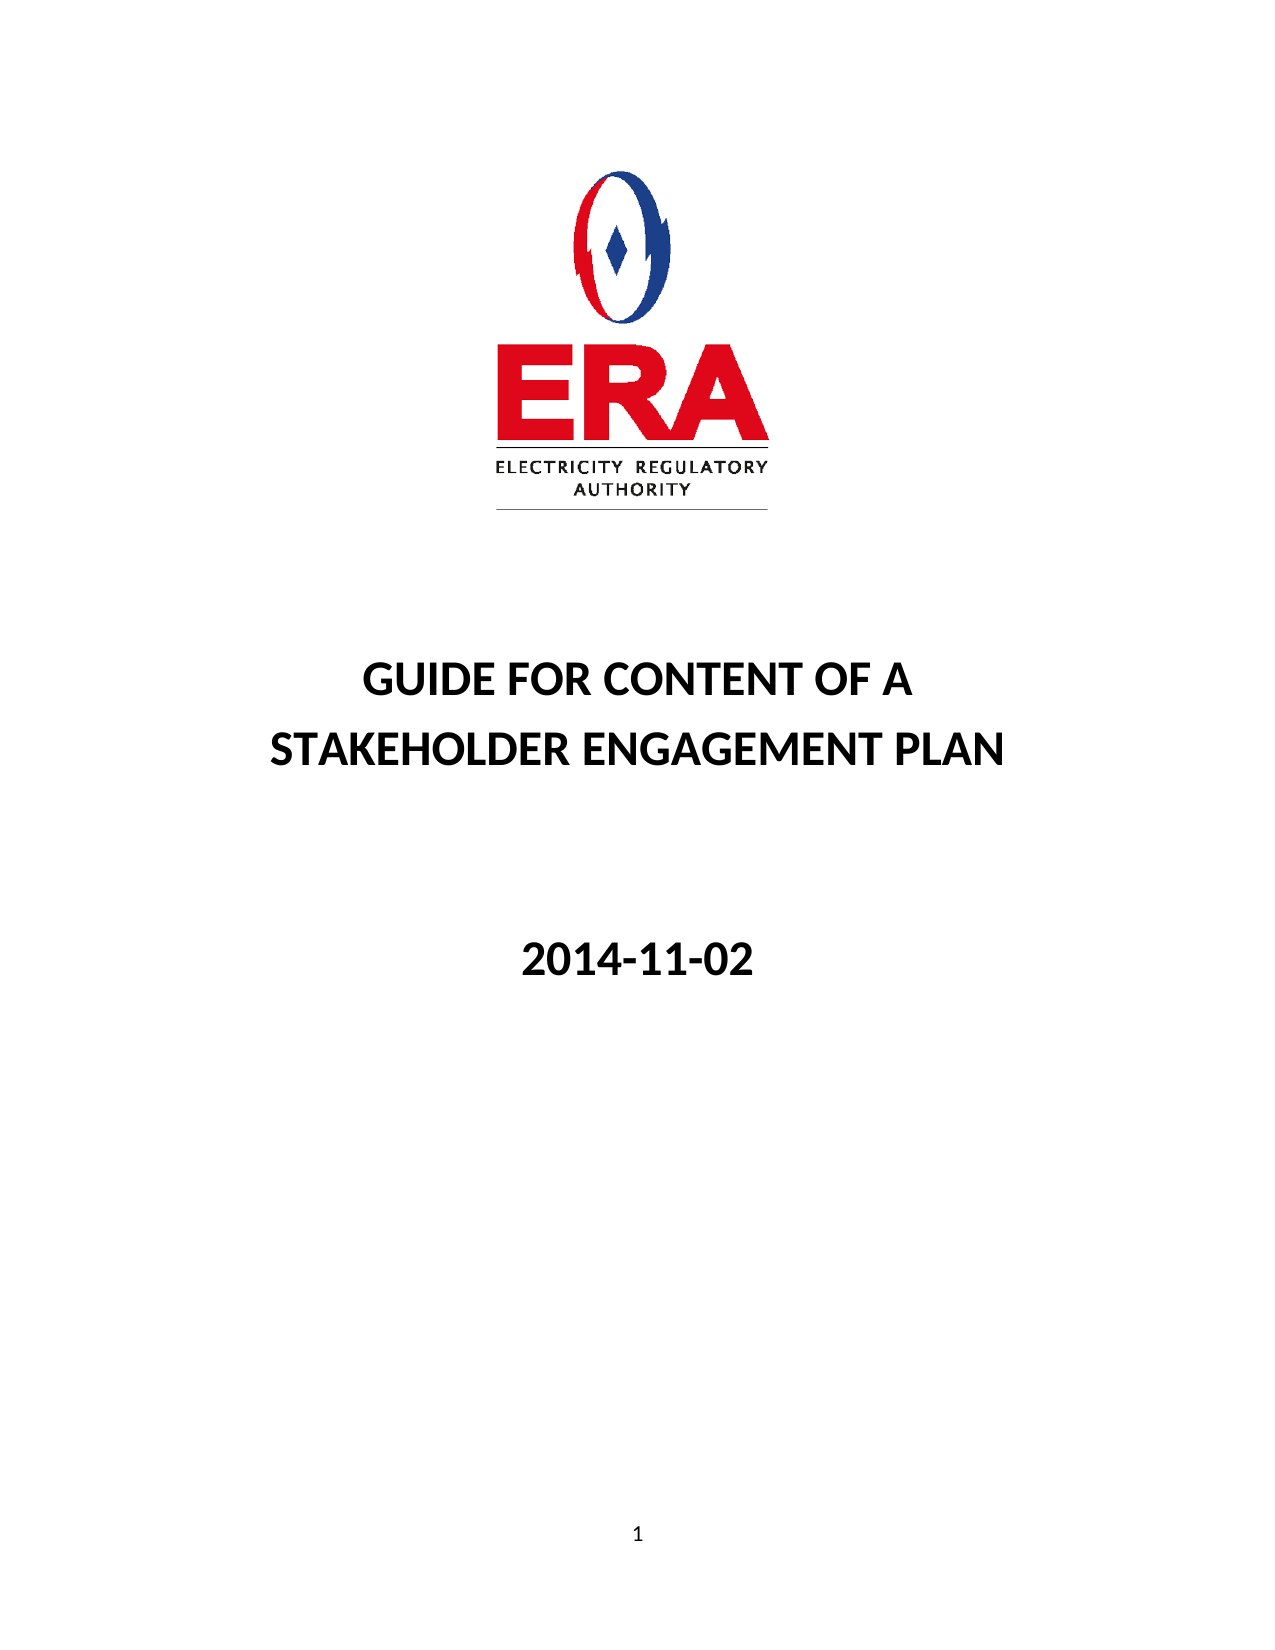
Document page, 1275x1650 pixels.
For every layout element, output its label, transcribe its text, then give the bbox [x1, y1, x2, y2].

picture [425, 150, 850, 544]
text 2014-11-02 [150, 927, 1125, 988]
text STAKEHOLDER ENGAGEMENT PLAN [150, 717, 1125, 778]
text GUIDE FOR CONTENT OF A [150, 646, 1125, 707]
